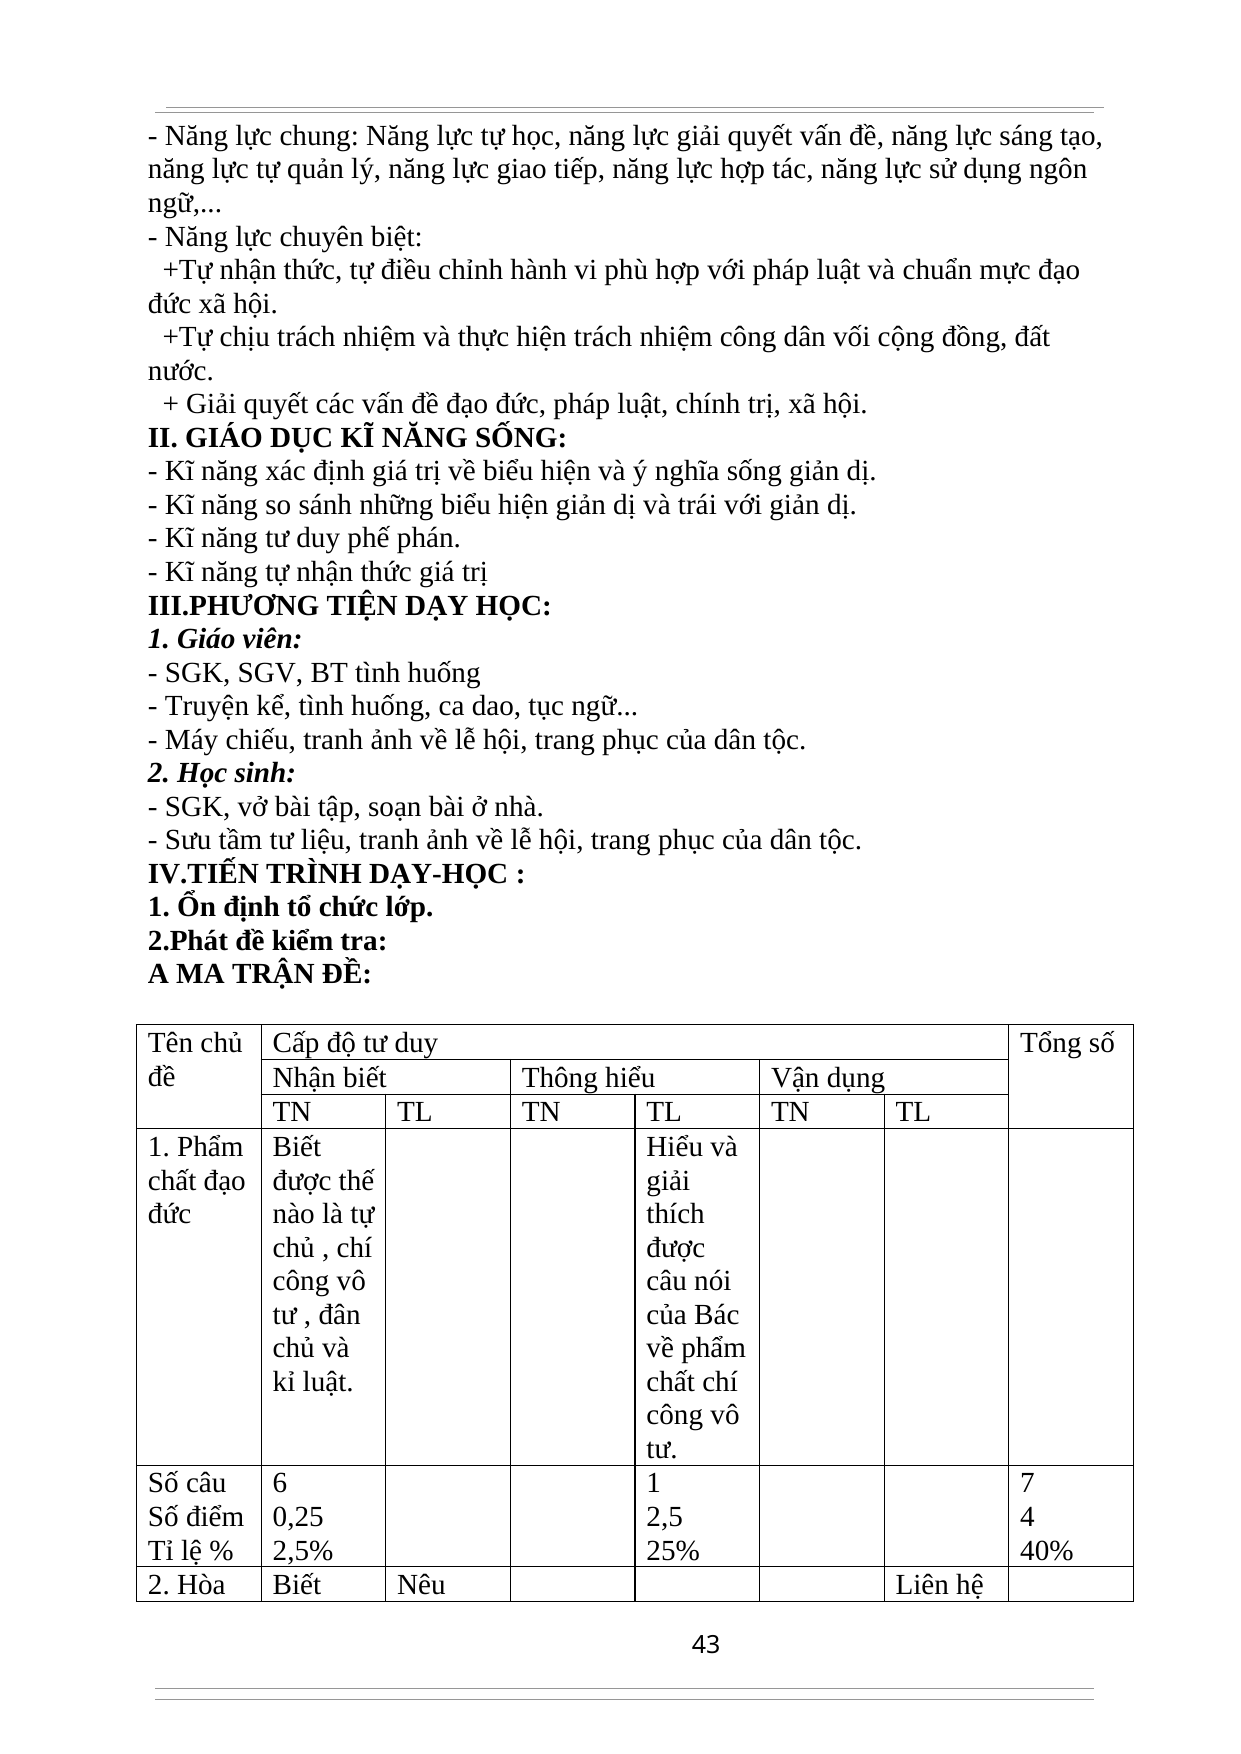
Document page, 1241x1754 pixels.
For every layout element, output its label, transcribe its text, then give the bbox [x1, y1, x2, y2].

text - Kĩ năng tự nhận thức giá trị [148, 554, 1122, 588]
table_header Tổng số [1009, 1025, 1133, 1128]
text - Kĩ năng so sánh những biểu hiện giản dị và trái với giản dị. [148, 487, 1122, 521]
table_cell [386, 1129, 510, 1464]
table_cell Thông hiểu [511, 1060, 759, 1093]
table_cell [885, 1567, 1008, 1601]
table_cell [760, 1466, 884, 1566]
table_cell Hiểu và giải thích được câu nói của Bác về phẩm chất chí công vô tư. [636, 1129, 759, 1464]
text II. GIÁO DỤC KĨ NĂNG SỐNG: [148, 420, 1122, 453]
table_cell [137, 1567, 261, 1601]
text - Máy chiếu, tranh ảnh về lễ hội, trang phục của dân tộc. [148, 722, 1122, 755]
text 2.Phát đề kiểm tra: [148, 923, 1122, 957]
text - Năng lực chung: Năng lực tự học, năng lực giải quyết vấn đề, năng lực sáng tạo, năng lực tự quản lý, năng lực giao tiếp, năng lực hợp tác, năng lực sử dụng ngôn ngữ,... [148, 118, 1122, 219]
text 2. Học sinh: [148, 755, 1122, 789]
table_cell TL [636, 1095, 759, 1128]
table_cell Vận dụng [760, 1060, 1008, 1093]
text - Sưu tầm tư liệu, tranh ảnh về lễ hội, trang phục của dân tộc. [148, 822, 1122, 856]
table_cell [760, 1567, 884, 1601]
table_cell 1. Phẩm chất đạo đức [137, 1129, 261, 1464]
table_cell 1 2,5 25% [636, 1466, 759, 1566]
text - Kĩ năng tư duy phế phán. [148, 521, 1122, 554]
table_cell [885, 1466, 1008, 1566]
table_cell TN [511, 1095, 634, 1128]
text A MA TRẬN ĐỀ: [148, 957, 1122, 990]
text - Truyện kể, tình huống, ca dao, tục ngữ... [148, 688, 1122, 722]
table_header Cấp độ tư duy [262, 1025, 1008, 1059]
text - SGK, vở bài tập, soạn bài ở nhà. [148, 789, 1122, 822]
table_cell [511, 1129, 634, 1464]
text + Giải quyết các vấn đề đạo đức, pháp luật, chính trị, xã hội. [148, 386, 1122, 420]
table_cell [636, 1567, 759, 1601]
table_cell TN [262, 1095, 385, 1128]
text - SGK, SGV, BT tình huống [148, 655, 1122, 688]
table_cell [760, 1129, 884, 1464]
table_cell [386, 1466, 510, 1566]
table_cell Biết được thế nào là tự chủ , chí công vô tư , đân chủ và kỉ luật. [262, 1129, 385, 1464]
table_cell [1009, 1129, 1133, 1464]
table_cell 7 4 40% [1009, 1466, 1133, 1566]
text IV.TIẾN TRÌNH DẠY-HỌC : [148, 856, 1122, 889]
table_cell Số câu Số điểm Tỉ lệ % [137, 1466, 261, 1566]
table_cell TN [760, 1095, 884, 1128]
text III.PHƯƠNG TIỆN DẠY HỌC: [148, 588, 1122, 621]
text 1. Ổn định tổ chức lớp. [148, 889, 1122, 923]
text 1. Giáo viên: [148, 621, 1122, 655]
table_cell TL [885, 1095, 1008, 1128]
table_cell Nhận biết [262, 1060, 510, 1093]
table_header Tên chủ đề [137, 1025, 261, 1128]
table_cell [262, 1567, 385, 1601]
table_cell TL [386, 1095, 510, 1128]
text - Kĩ năng xác định giá trị về biểu hiện và ý nghĩa sống giản dị. [148, 453, 1122, 487]
table_cell [1009, 1567, 1133, 1601]
table_cell [885, 1129, 1008, 1464]
table_cell [511, 1567, 634, 1601]
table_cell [386, 1567, 510, 1601]
text +Tự chịu trách nhiệm và thực hiện trách nhiệm công dân vối cộng đồng, đất nước. [148, 319, 1122, 386]
table_cell 6 0,25 2,5% [262, 1466, 385, 1566]
text - Năng lực chuyên biệt: [148, 219, 1122, 252]
table_cell [511, 1466, 634, 1566]
text +Tự nhận thức, tự điều chỉnh hành vi phù hợp với pháp luật và chuẩn mực đạo đức xã hội. [148, 252, 1122, 319]
